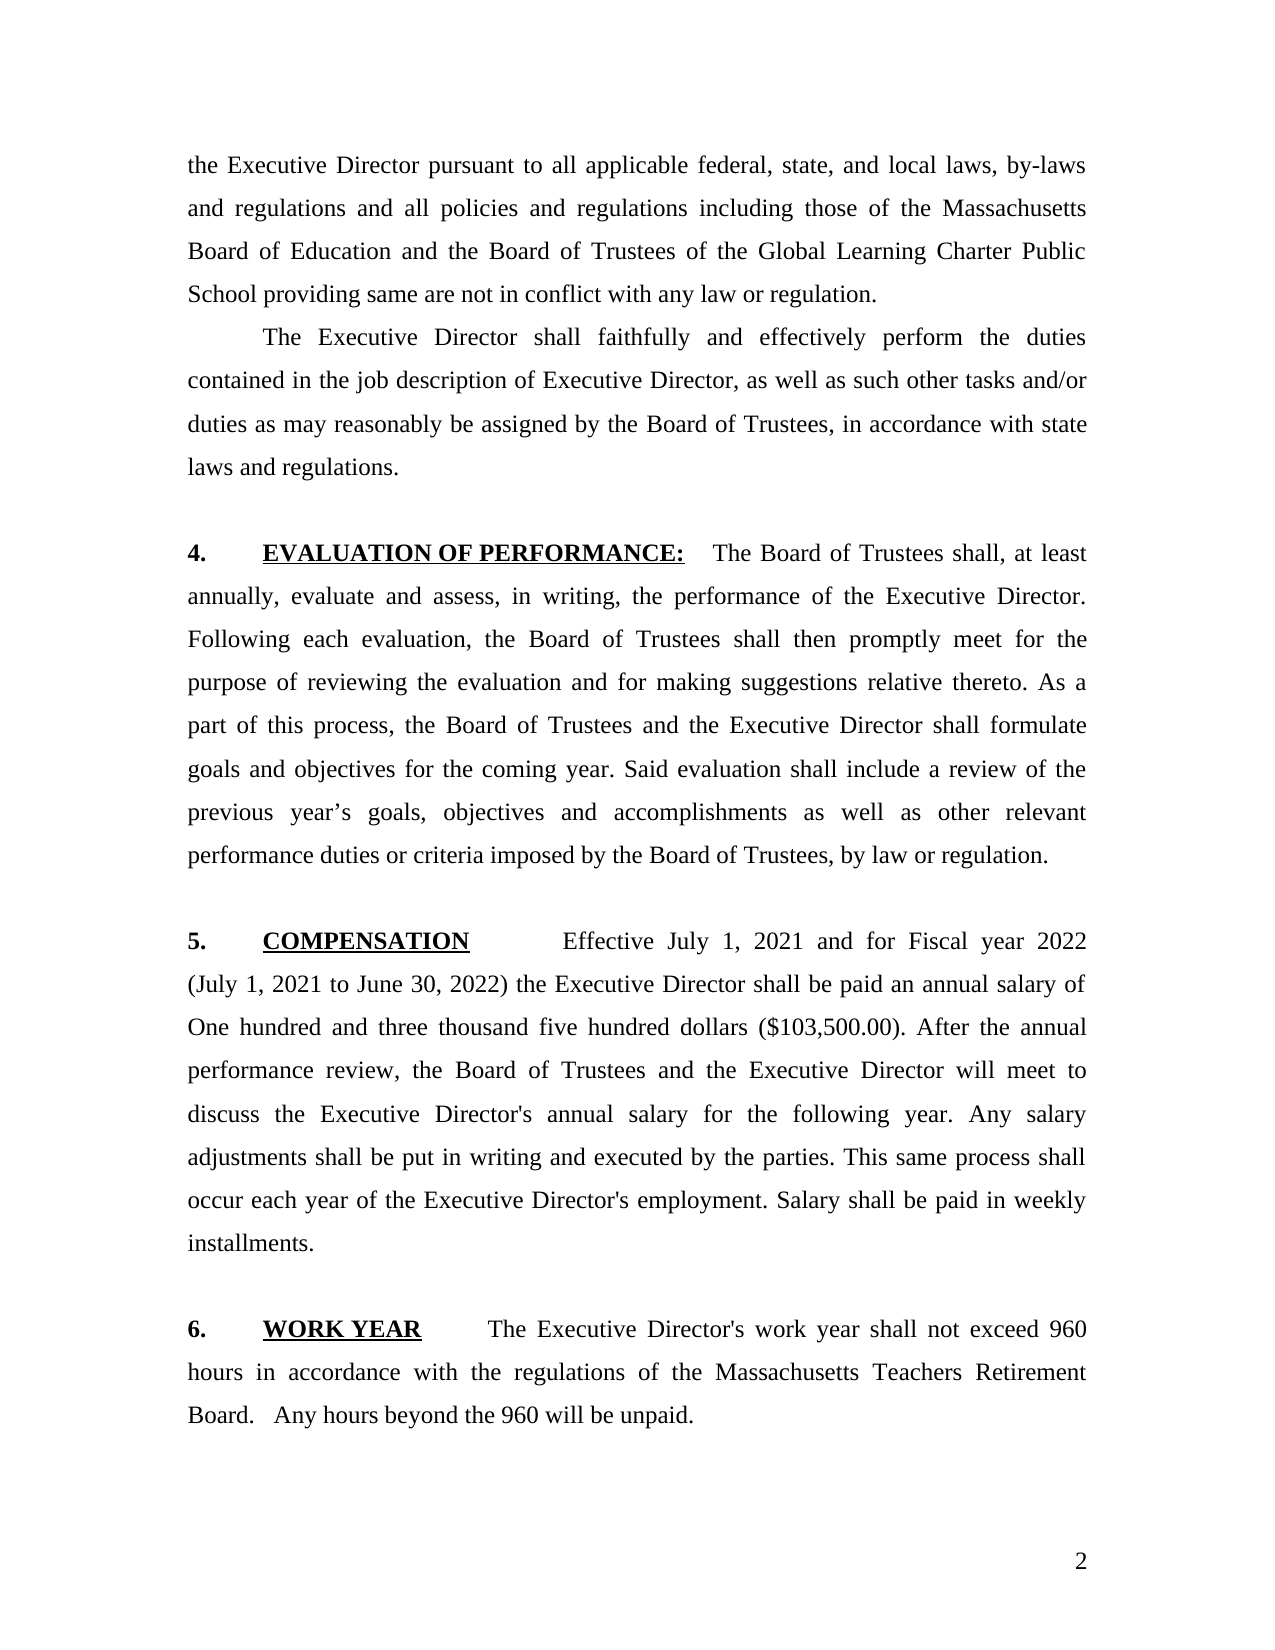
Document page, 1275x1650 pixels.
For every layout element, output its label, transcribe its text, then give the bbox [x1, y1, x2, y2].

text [187, 150, 1087, 308]
text 4. EVALUATION OF PERFORMANCE: The Board of Trustees shall, at least annually, evaluate and assess, in writing, the performance of the Executive Director. Following each evaluation, the Board of Trustees shall then promptly meet for the purpose of reviewing the evaluation and for making suggestions relative thereto. As a part of this process, the Board of Trustees and the Executive Director shall formulate goals and objectives for the coming year. Said evaluation shall include a review of the previous year’s goals, objectives and accomplishments as well as other relevant performance duties or criteria imposed by the Board of Trustees, by law or regulation. [187, 538, 1087, 869]
text 6. WORK YEAR The Executive Director's work year shall not exceed 960 hours in accordance with the regulations of the Massachusetts Teachers Retirement Board. Any hours beyond the 960 will be unpaid. [187, 1314, 1087, 1429]
text 5. COMPENSATION Effective July 1, 2021 and for Fiscal year 2022 (July 1, 2021 to June 30, 2022) the Executive Director shall be paid an annual salary of One hundred and three thousand five hundred dollars ($103,500.00). After the annual performance review, the Board of Trustees and the Executive Director will meet to discuss the Executive Director's annual salary for the following year. Any salary adjustments shall be put in writing and executed by the parties. This same process shall occur each year of the Executive Director's employment. Salary shall be paid in weekly installments. [187, 926, 1087, 1257]
text The Executive Director shall faithfully and effectively perform the duties contained in the job description of Executive Director, as well as such other tasks and/or duties as may reasonably be assigned by the Board of Trustees, in accordance with state laws and regulations. [187, 322, 1087, 481]
